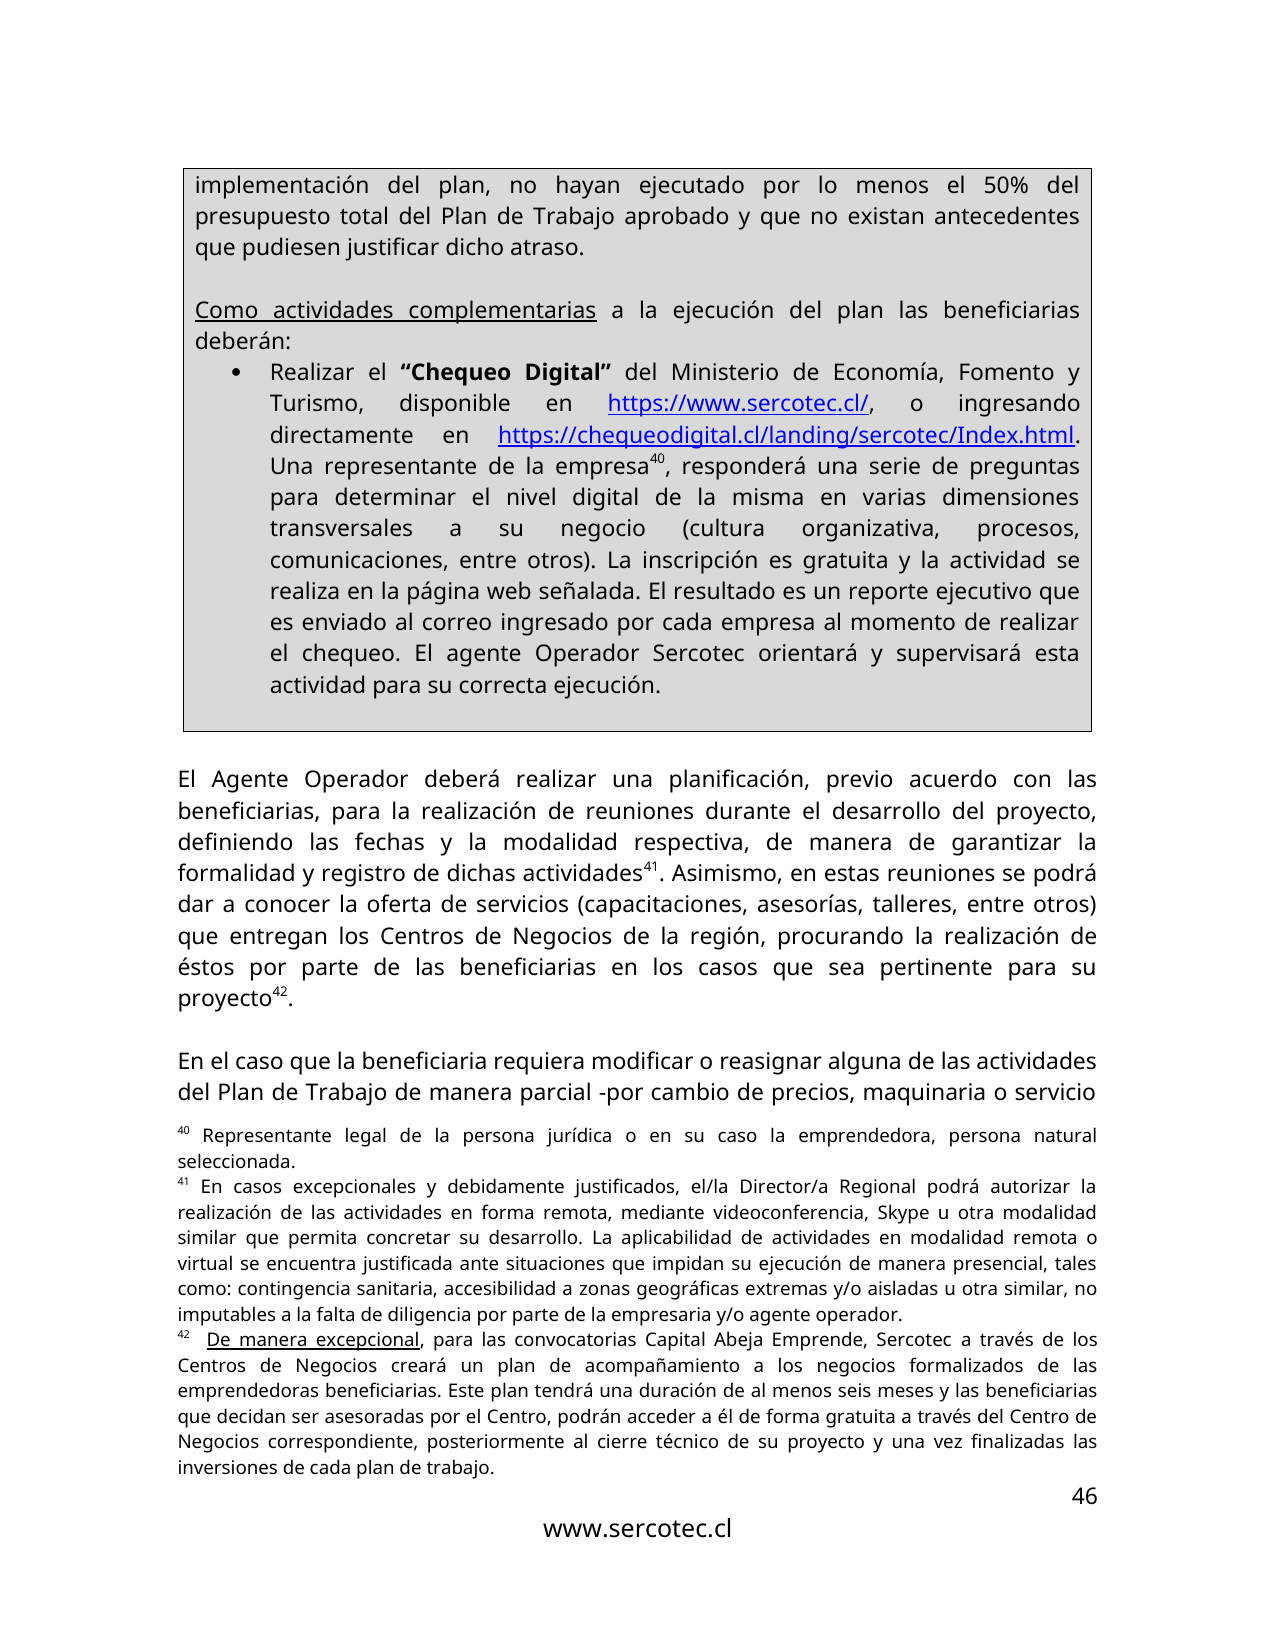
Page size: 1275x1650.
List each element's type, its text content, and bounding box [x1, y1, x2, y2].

text En el caso que la beneficiaria requiera modificar o reasignar alguna de las actividades del Plan de Trabajo de manera parcial -por cambio de precios, maquinaria o servicio de mejor calidad u otra circunstancia justificada-, o incorporar nuevas actividades y/o ítems vinculados al objetivo del proyecto, si existieran excedentes de recursos, esto debe ser solicitado por la beneficiaria de manera escrita al Agente Operador Sercotec antes de la compra del bien y/o servicio modificado o reasignado. El ejecutivo/a de Fomento, contraparte de Sercotec, tendrá la facultad de aceptar o rechazar tal petición, informando por escrito, bajo la premisa del cumplimiento del objetivo del Plan de Trabajo, considerando un movimiento máximo del 25% del monto total del proyecto. Esta modificación, en ningún caso, podrá vulnerar alguna de las restricciones de financiamiento establecidas en las bases de convocatoria. [177, 1044, 1098, 1107]
table_header IMPORTANTE: La ampliación del contrato se debe gestionar y aprobar, si corresponde, de manera previa a la fecha de término original establecida en el contrato respectivo. La empresa beneficiada es la responsable exclusiva de gestionar y mantener al día todos los permisos sectoriales necesarios para su funcionamiento. Esto incluye la obtención inicial, renovación periódica y el cumplimiento continuo de los requisitos normativos y legales correspondientes a los sectores o rubros específicos en los que opera. Sercotec deberá analizar la pertinencia de la continuidad de los proyectos y poner término a los mismos, en caso que éstos, al comienzo del segundo mes de implementación del plan, no hayan ejecutado por lo menos el 50% del presupuesto total del Plan de Trabajo aprobado y que no existan antecedentes que pudiesen justificar dicho atraso. Como actividades complementarias a la ejecución del plan las beneficiarias deberán: Realizar el “Chequeo Digital” del Ministerio de Economía, Fomento y Turismo, disponible en https://www.sercotec.cl/, o ingresando directamente en https://chequeodigital.cl/landing/sercotec/Index.html. Una representante de la empresa, responderá una serie de preguntas para determinar el nivel digital de la misma en varias dimensiones transversales a su negocio (cultura organizativa, procesos, comunicaciones, entre otros). La inscripción es gratuita y la actividad se realiza en la página web señalada. El resultado es un reporte ejecutivo que es enviado al correo ingresado por cada empresa al momento de realizar el chequeo. El agente Operador Sercotec orientará y supervisará esta actividad para su correcta ejecución. [184, 169, 1091, 731]
text El Agente Operador deberá realizar una planificación, previo acuerdo con las beneficiarias, para la realización de reuniones durante el desarrollo del proyecto, definiendo las fechas y la modalidad respectiva, de manera de garantizar la formalidad y registro de dichas actividades. Asimismo, en estas reuniones se podrá dar a conocer la oferta de servicios (capacitaciones, asesorías, talleres, entre otros) que entregan los Centros de Negocios de la región, procurando la realización de éstos por parte de las beneficiarias en los casos que sea pertinente para su proyecto. [177, 763, 1098, 1013]
